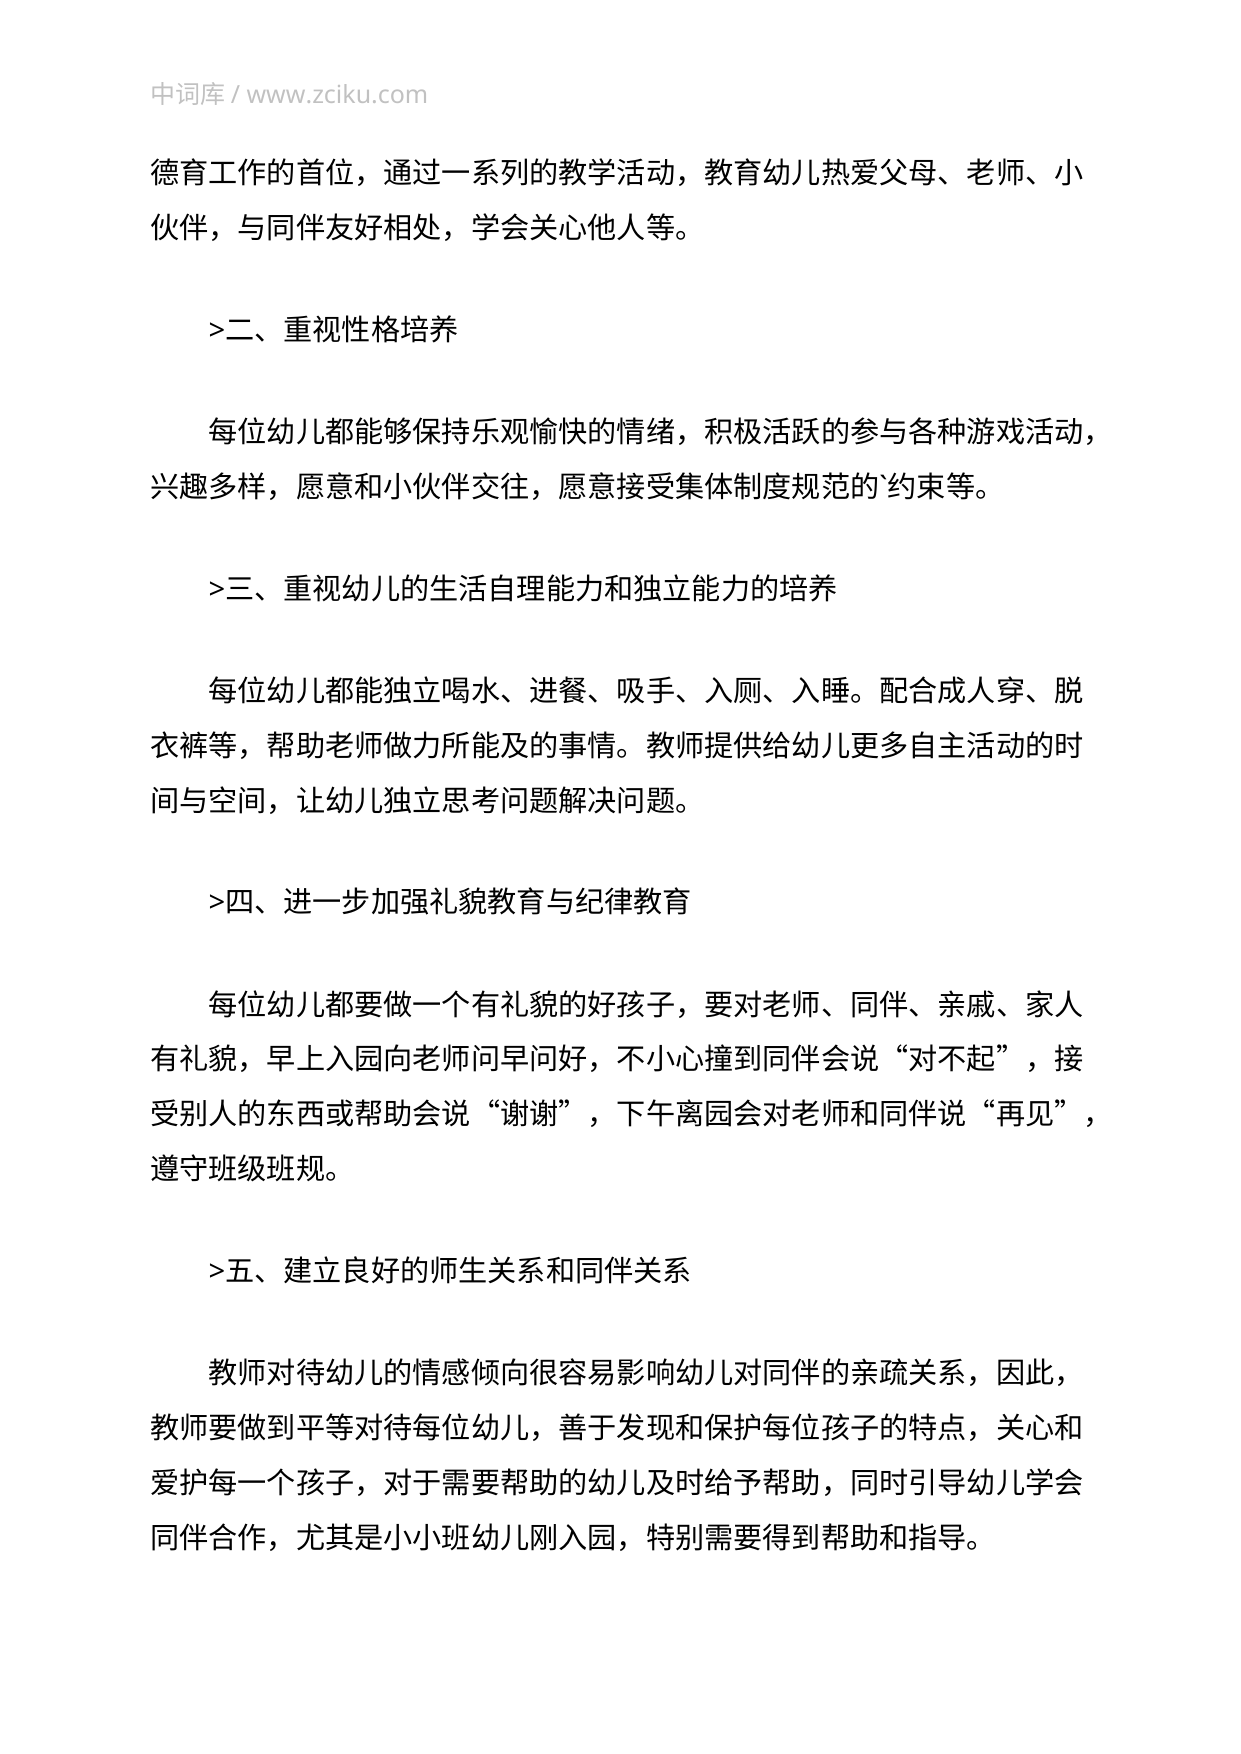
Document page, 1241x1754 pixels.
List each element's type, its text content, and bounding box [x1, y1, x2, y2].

text 每位幼儿都要做一个有礼貌的好孩子，要对老师、同伴、亲戚、家人有礼貌，早上入园向老师问早问好，不小心撞到同伴会说“对不起”，接受别人的东西或帮助会说“谢谢”，下午离园会对老师和同伴说“再见”，遵守班级班规。 [150, 981, 1090, 1188]
text 每位幼儿都能独立喝水、进餐、吸手、入厕、入睡。配合成人穿、脱衣裤等，帮助老师做力所能及的事情。教师提供给幼儿更多自主活动的时间与空间，让幼儿独立思考问题解决问题。 [150, 667, 1090, 819]
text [150, 150, 1090, 247]
text >四、进一步加强礼貌教育与纪律教育 [150, 879, 1090, 921]
text >三、重视幼儿的生活自理能力和独立能力的培养 [150, 566, 1090, 608]
text >二、重视性格培养 [150, 307, 1090, 349]
text >五、建立良好的师生关系和同伴关系 [150, 1247, 1090, 1290]
text 每位幼儿都能够保持乐观愉快的情绪，积极活跃的参与各种游戏活动，兴趣多样，愿意和小伙伴交往，愿意接受集体制度规范的`约束等。 [150, 409, 1090, 506]
text 教师对待幼儿的情感倾向很容易影响幼儿对同伴的亲疏关系，因此，教师要做到平等对待每位幼儿，善于发现和保护每位孩子的特点，关心和爱护每一个孩子，对于需要帮助的幼儿及时给予帮助，同时引导幼儿学会同伴合作，尤其是小小班幼儿刚入园，特别需要得到帮助和指导。 [150, 1349, 1090, 1556]
